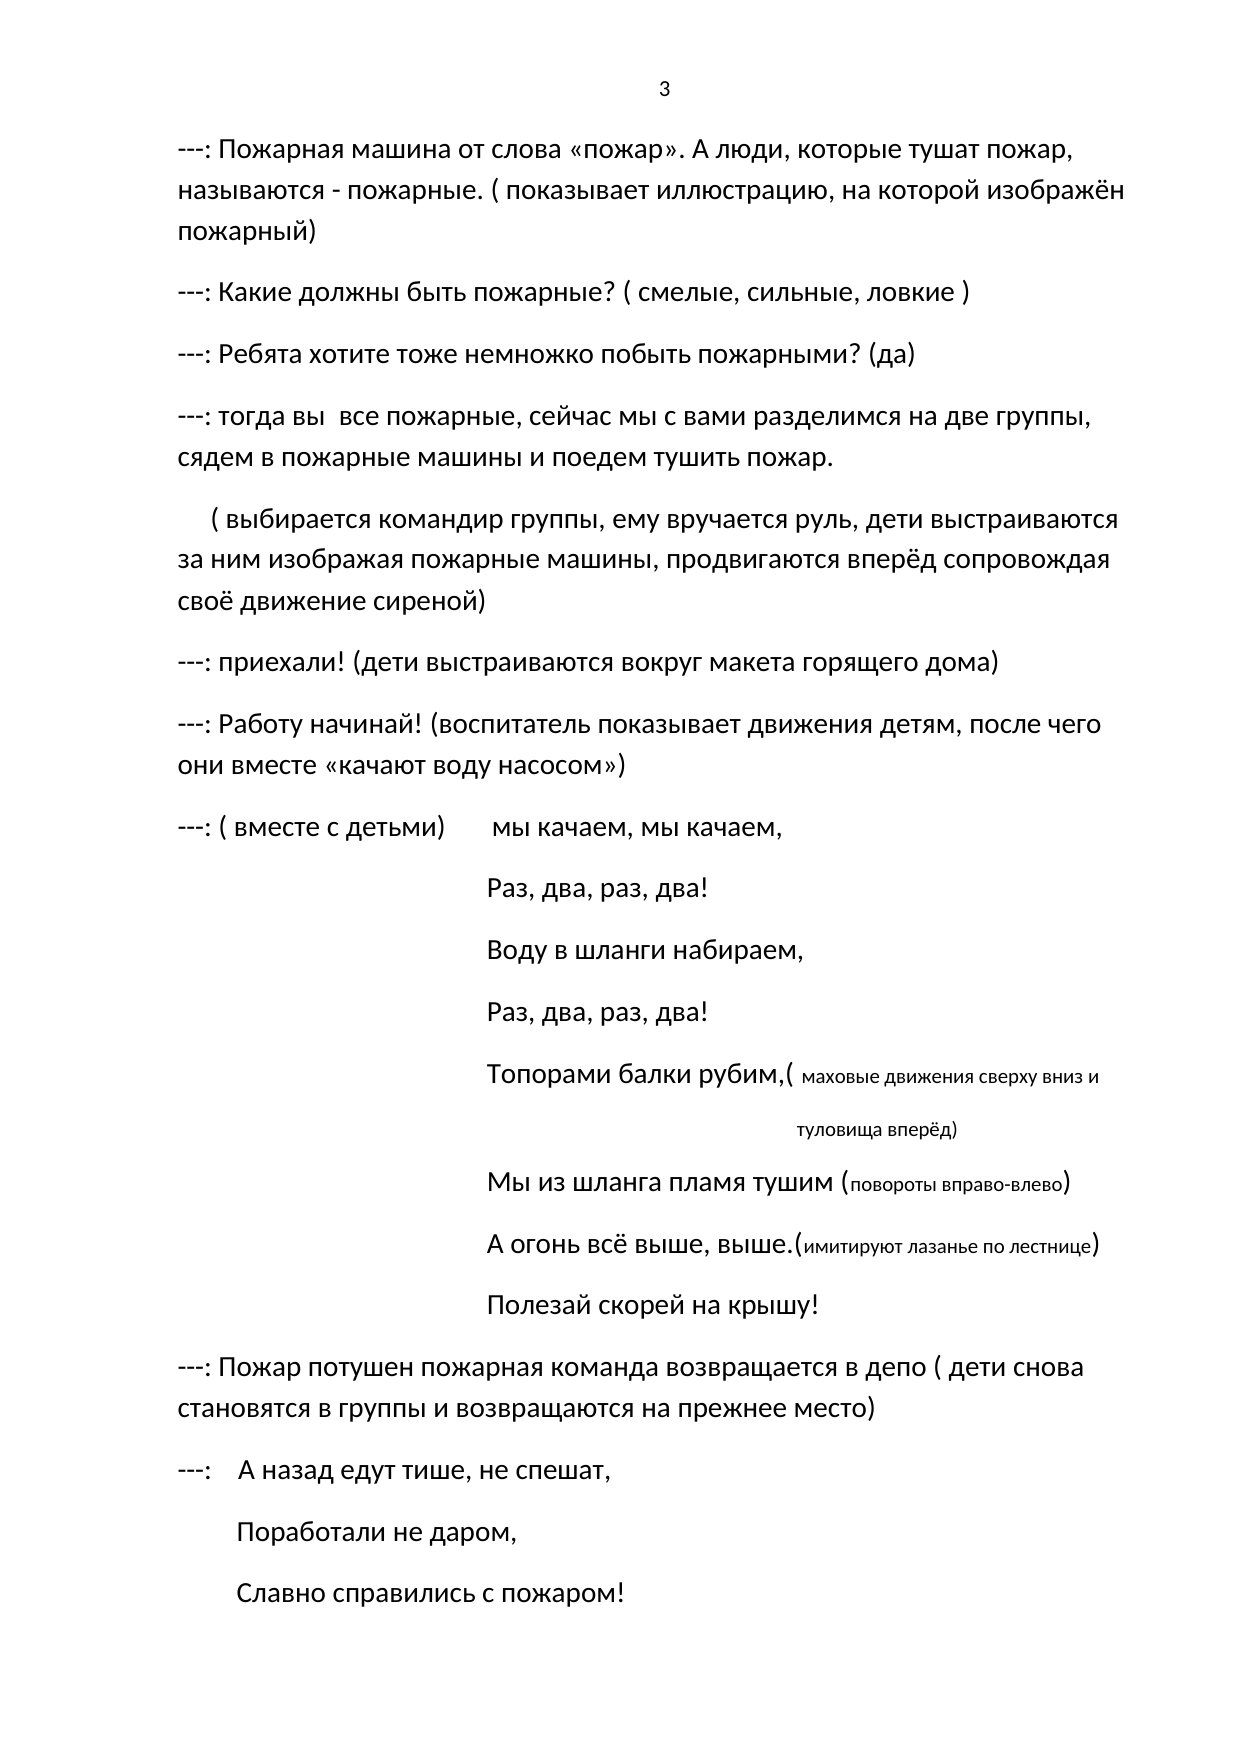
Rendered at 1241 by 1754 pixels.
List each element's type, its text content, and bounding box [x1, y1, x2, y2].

text Раз, два, раз, два! [177, 993, 1152, 1029]
text туловища вперёд) [177, 1117, 1152, 1142]
text ---: ( вместе с детьми) мы качаем, мы качаем, [177, 808, 1152, 843]
text А огонь всё выше, выше.(имитируют лазанье по лестнице) [177, 1225, 1152, 1260]
text ---: Работу начинай! (воспитатель показывает движения детям, после чего они вместе «качают воду насосом») [177, 705, 1152, 782]
text Воду в шланги набираем, [177, 931, 1152, 967]
text ---: Пожарная машина от слова «пожар». А люди, которые тушат пожар, называются - пожарные. ( показывает иллюстрацию, на которой изображён пожарный) [177, 130, 1152, 247]
text ( выбирается командир группы, ему вручается руль, дети выстраиваются за ним изображая пожарные машины, продвигаются вперёд сопровождая своё движение сиреной) [177, 500, 1152, 617]
text Топорами балки рубим,( маховые движения сверху вниз и [177, 1055, 1152, 1091]
text ---: Ребята хотите тоже немножко побыть пожарными? (да) [177, 335, 1152, 371]
text Поработали не даром, [177, 1513, 1152, 1548]
text ---: Пожар потушен пожарная команда возвращается в депо ( дети снова становятся в группы и возвращаются на прежнее место) [177, 1348, 1152, 1425]
text ---: А назад едут тише, не спешат, [177, 1451, 1152, 1487]
text ---: тогда вы все пожарные, сейчас мы с вами разделимся на две группы, сядем в пожарные машины и поедем тушить пожар. [177, 397, 1152, 473]
text Раз, два, раз, два! [177, 869, 1152, 905]
text Полезай скорей на крышу! [177, 1286, 1152, 1322]
text ---: Какие должны быть пожарные? ( смелые, сильные, ловкие ) [177, 273, 1152, 309]
text Мы из шланга пламя тушим (повороты вправо-влево) [177, 1163, 1152, 1198]
text ---: приехали! (дети выстраиваются вокруг макета горящего дома) [177, 643, 1152, 679]
text Славно справились с пожаром! [177, 1574, 1152, 1610]
